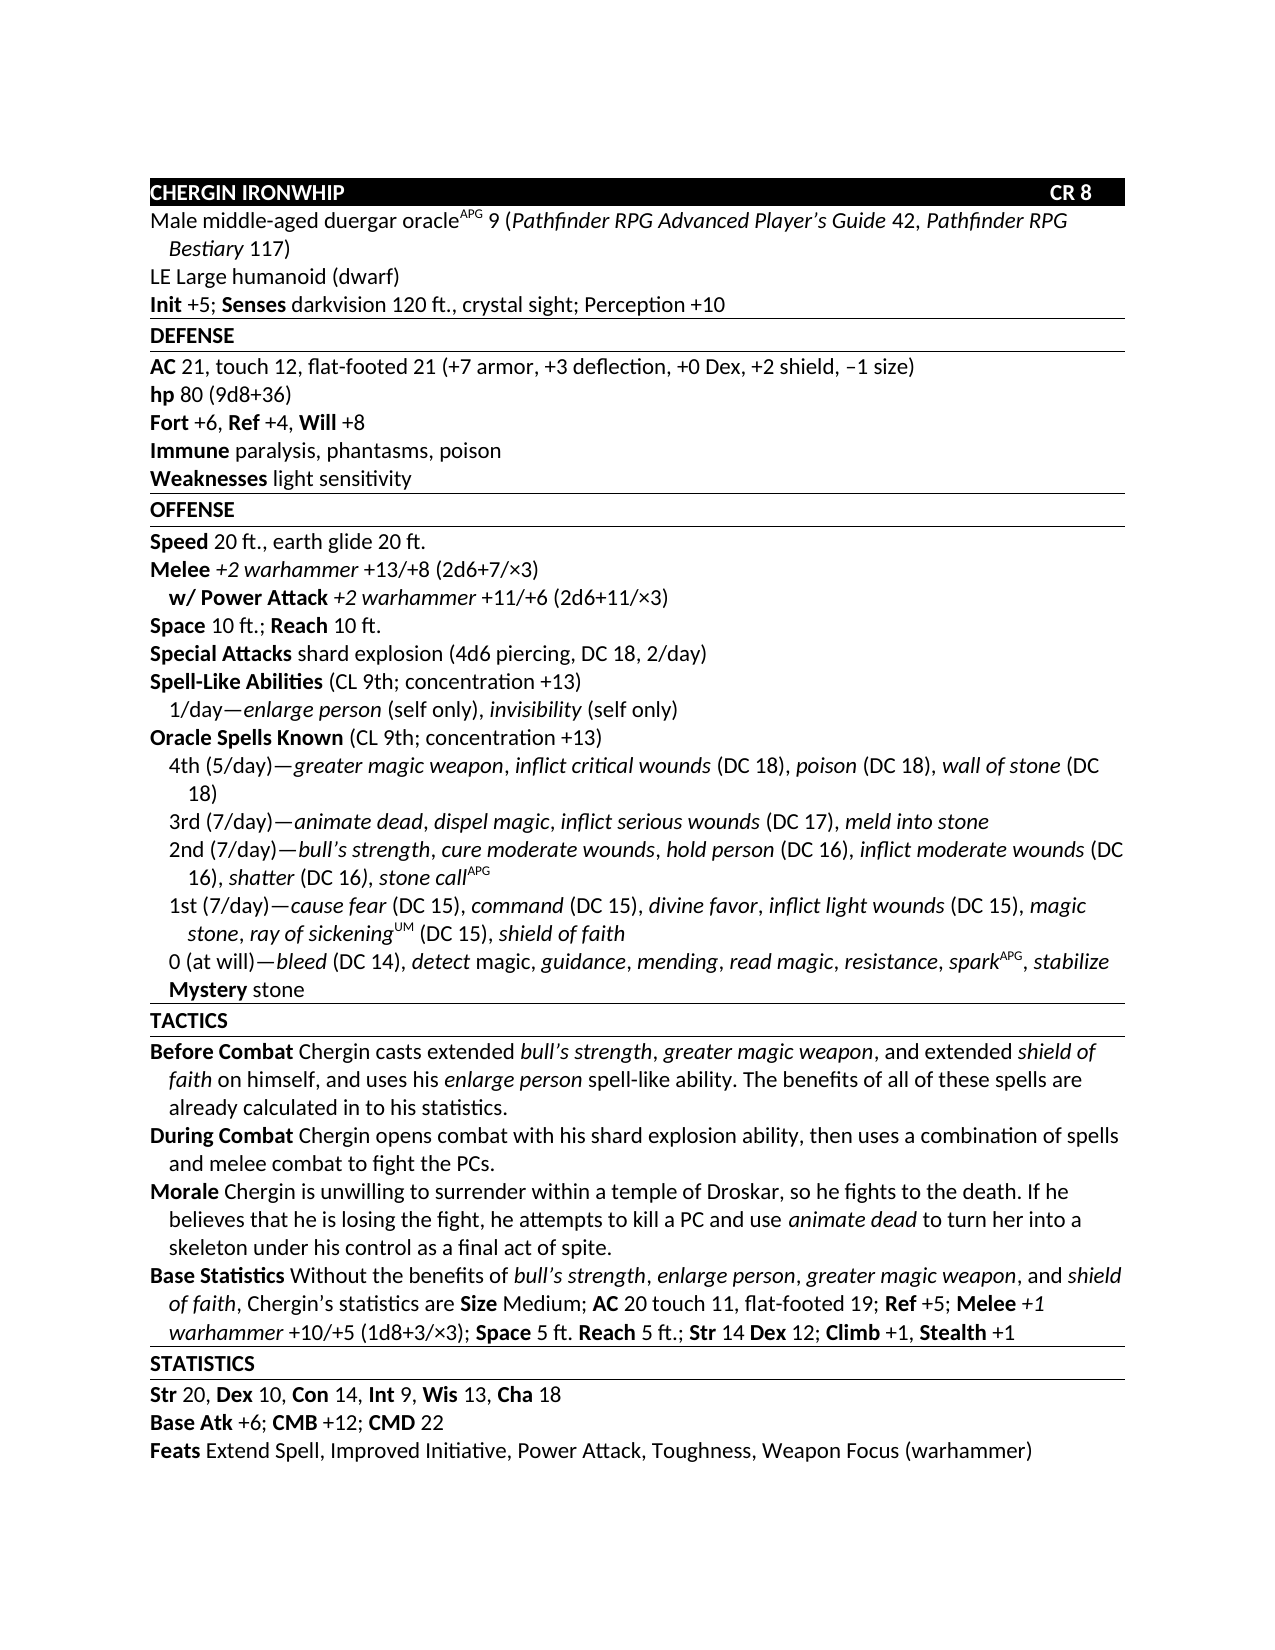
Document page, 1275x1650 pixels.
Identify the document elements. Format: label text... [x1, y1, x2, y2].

text 1/day—enlarge person (self only), invisibility (self only) [169, 695, 1125, 723]
text DEFENSE [150, 319, 1125, 351]
text 0 (at will)—bleed (DC 14), detect magic, guidance, mending, read magic, resistance, sparkAPG, stabilize [169, 947, 1125, 975]
text Fort +6, Ref +4, Will +8 [150, 408, 1125, 436]
text Feats Extend Spell, Improved Initiative, Power Attack, Toughness, Weapon Focus (warhammer) [150, 1436, 1125, 1464]
text Morale Chergin is unwilling to surrender within a temple of Droskar, so he fights to the death. If he believes that he is losing the fight, he attempts to kill a PC and use animate dead to turn her into a skeleton under his control as a final act of spite. [150, 1177, 1125, 1262]
text Before Combat Chergin casts extended bull’s strength, greater magic weapon, and extended shield of faith on himself, and uses his enlarge person spell-like ability. The benefits of all of these spells are already calculated in to his statistics. [150, 1037, 1125, 1121]
text Str 20, Dex 10, Con 14, Int 9, Wis 13, Cha 18 [150, 1380, 1125, 1408]
text CHERGIN IRONWHIP CR 8 [150, 178, 1125, 206]
text Special Attacks shard explosion (4d6 piercing, DC 18, 2/day) [150, 639, 1125, 667]
text Spell-Like Abilities (CL 9th; concentration +13) [150, 667, 1125, 695]
text 3rd (7/day)—animate dead, dispel magic, inflict serious wounds (DC 17), meld into stone [169, 807, 1125, 835]
text OFFENSE [150, 494, 1125, 526]
text Base Statistics Without the benefits of bull’s strength, enlarge person, greater magic weapon, and shield of faith, Chergin’s statistics are Size Medium; AC 20 touch 11, flat-footed 19; Ref +5; Melee +1 warhammer +10/+5 (1d8+3/×3); Space 5 ft. Reach 5 ft.; Str 14 Dex 12; Climb +1, Stealth +1 [150, 1262, 1125, 1346]
text STATISTICS [150, 1347, 1125, 1379]
text Space 10 ft.; Reach 10 ft. [150, 611, 1125, 639]
text Melee +2 warhammer +13/+8 (2d6+7/×3) [150, 555, 1125, 583]
text 4th (5/day)—greater magic weapon, inflict critical wounds (DC 18), poison (DC 18), wall of stone (DC 18) [169, 751, 1125, 807]
text Male middle-aged duergar oracleAPG 9 (Pathfinder RPG Advanced Player’s Guide 42, Pathfinder RPG Bestiary 117) [150, 206, 1125, 262]
text AC 21, touch 12, flat-footed 21 (+7 armor, +3 deflection, +0 Dex, +2 shield, –1 size) [150, 352, 1125, 380]
text Mystery stone [169, 975, 1125, 1003]
text 2nd (7/day)—bull’s strength, cure moderate wounds, hold person (DC 16), inflict moderate wounds (DC 16), shatter (DC 16), stone callAPG [169, 835, 1125, 891]
text w/ Power Attack +2 warhammer +11/+6 (2d6+11/×3) [169, 583, 1125, 611]
text Init +5; Senses darkvision 120 ft., crystal sight; Perception +10 [150, 290, 1125, 318]
text Oracle Spells Known (CL 9th; concentration +13) [150, 723, 1125, 751]
text Weaknesses light sensitivity [150, 464, 1125, 492]
text TACTICS [150, 1004, 1125, 1036]
text Speed 20 ft., earth glide 20 ft. [150, 527, 1125, 555]
text Base Atk +6; CMB +12; CMD 22 [150, 1408, 1125, 1436]
text hp 80 (9d8+36) [150, 380, 1125, 408]
text 1st (7/day)—cause fear (DC 15), command (DC 15), divine favor, inflict light wounds (DC 15), magic stone, ray of sickeningUM (DC 15), shield of faith [169, 891, 1125, 947]
text Immune paralysis, phantasms, poison [150, 436, 1125, 464]
text During Combat Chergin opens combat with his shard explosion ability, then uses a combination of spells and melee combat to fight the PCs. [150, 1121, 1125, 1177]
text LE Large humanoid (dwarf) [150, 262, 1125, 290]
